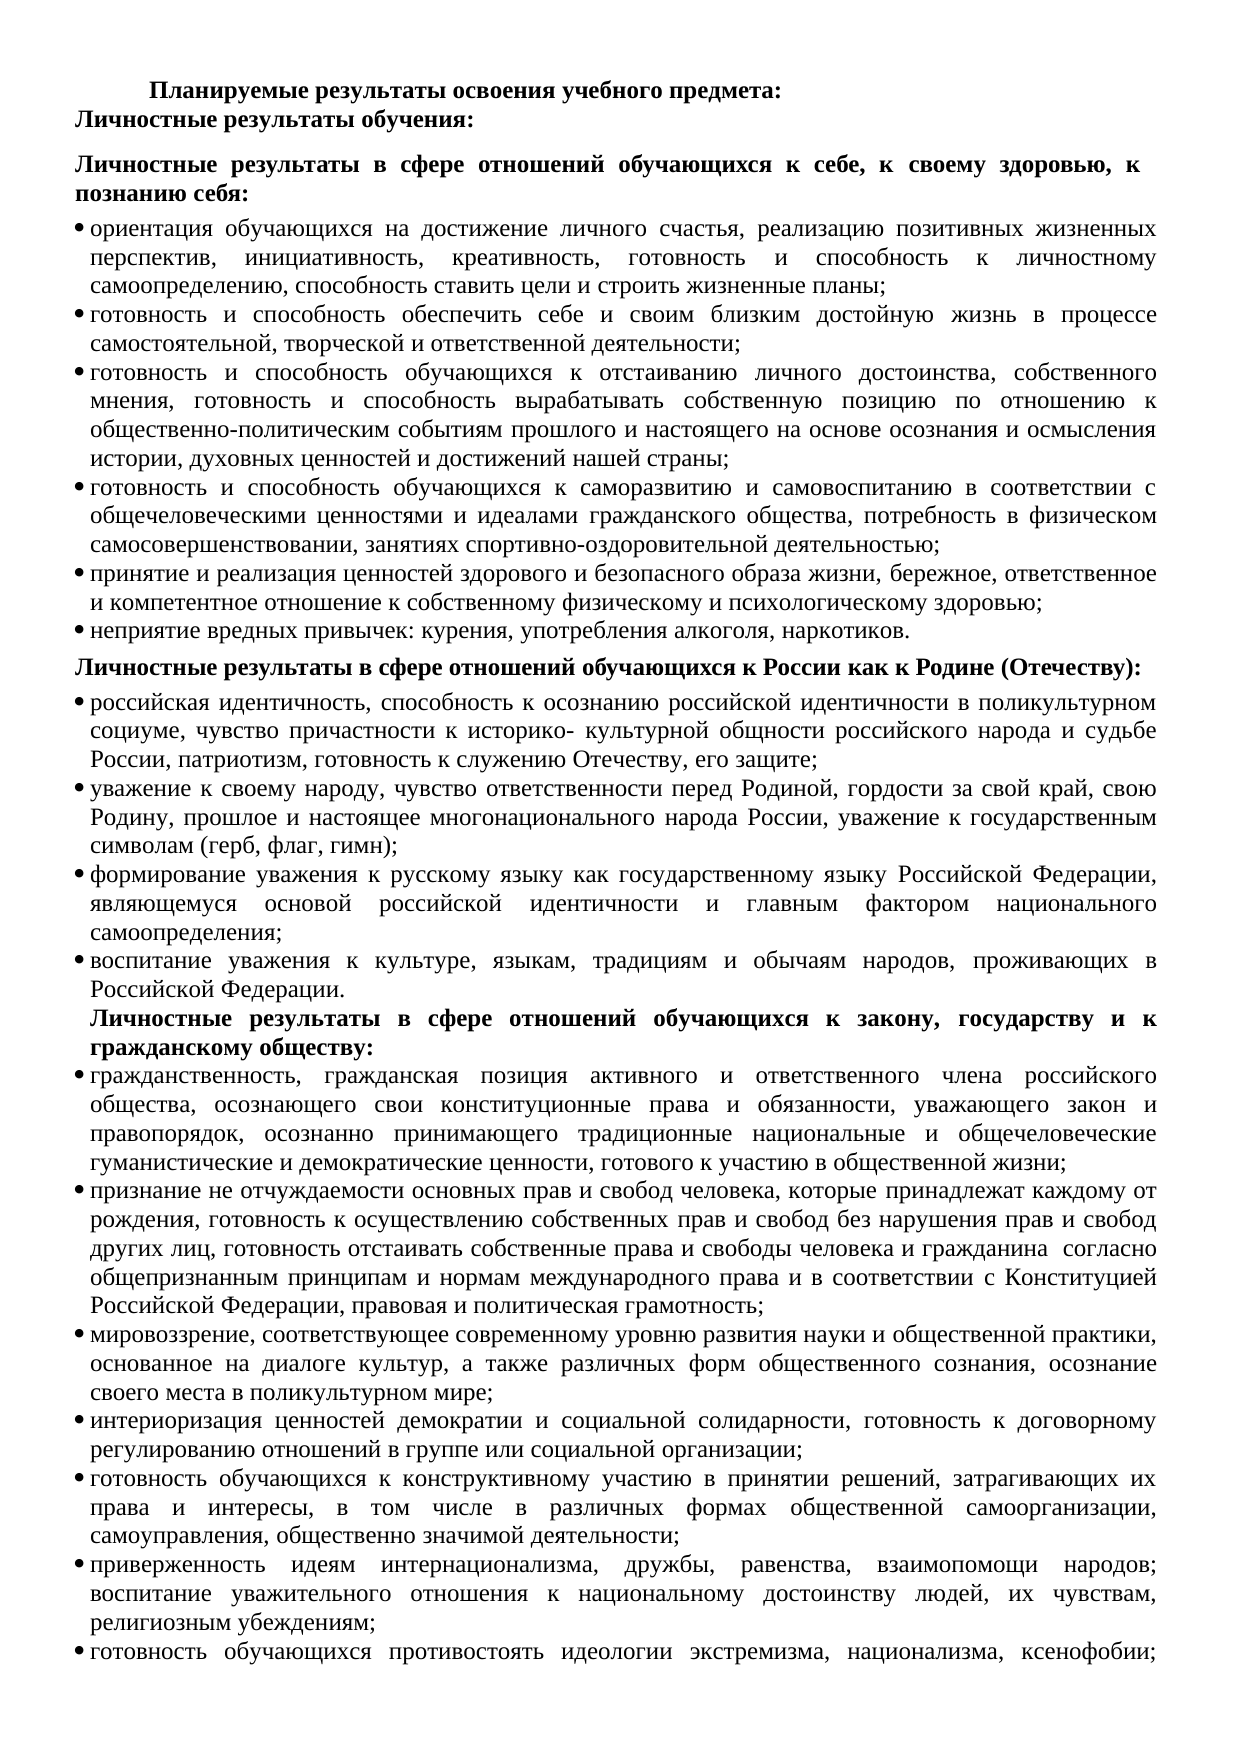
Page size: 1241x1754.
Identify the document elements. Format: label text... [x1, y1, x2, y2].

list ориентация обучающихся на достижение личного счастья, реализацию позитивных жизненных перспектив, инициативность, креативность, готовность и способность к личностному самоопределению, способность ставить цели и строить жизненные планы; [75, 213, 1157, 299]
list формирование уважения к русскому языку как государственному языку Российской Федерации, являющемуся основой российской идентичности и главным фактором национального самоопределения; [75, 859, 1157, 945]
list принятие и реализация ценностей здорового и безопасного образа жизни, бережное, ответственное и компетентное отношение к собственному физическому и психологическому здоровью; [75, 558, 1157, 615]
list готовность и способность обучающихся к отстаиванию личного достоинства, собственного мнения, готовность и способность вырабатывать собственную позицию по отношению к общественно-политическим событиям прошлого и настоящего на основе осознания и осмысления истории, духовных ценностей и достижений нашей страны; [75, 357, 1157, 472]
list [75, 1636, 1157, 1664]
text Личностные результаты обучения: [75, 104, 1165, 132]
list готовность и способность обучающихся к саморазвитию и самовоспитанию в соответствии с общечеловеческими ценностями и идеалами гражданского общества, потребность в физическом самосовершенствовании, занятиях спортивно-оздоровительной деятельностью; [75, 472, 1157, 558]
list гражданственность, гражданская позиция активного и ответственного члена российского общества, осознающего свои конституционные права и обязанности, уважающего закон и правопорядок, осознанно принимающего традиционные национальные и общечеловеческие гуманистические и демократические ценности, готового к участию в общественной жизни; [75, 1060, 1157, 1175]
list готовность обучающихся к конструктивному участию в принятии решений, затрагивающих их права и интересы, в том числе в различных формах общественной самоорганизации, самоуправления, общественно значимой деятельности; [75, 1463, 1157, 1549]
list интериоризация ценностей демократии и социальной солидарности, готовность к договорному регулированию отношений в группе или социальной организации; [75, 1406, 1157, 1463]
list неприятие вредных привычек: курения, употребления алкоголя, наркотиков. [75, 615, 1157, 644]
list признание не отчуждаемости основных прав и свобод человека, которые принадлежат каждому от рождения, готовность к осуществлению собственных прав и свобод без нарушения прав и свобод других лиц, готовность отстаивать собственные права и свободы человека и гражданина согласно общепризнанным принципам и нормам международного права и в соответствии с Конституцией Российской Федерации, правовая и политическая грамотность; [75, 1175, 1157, 1319]
list мировоззрение, соответствующее современному уровню развития науки и общественной практики, основанное на диалоге культур, а также различных форм общественного сознания, осознание своего места в поликультурном мире; [75, 1319, 1157, 1405]
list российская идентичность, способность к осознанию российской идентичности в поликультурном социуме, чувство причастности к историко- культурной общности российского народа и судьбе России, патриотизм, готовность к служению Отечеству, его защите; [75, 687, 1157, 773]
text Планируемые результаты освоения учебного предмета: [75, 75, 1165, 104]
list приверженность идеям интернационализма, дружбы, равенства, взаимопомощи народов; воспитание уважительного отношения к национальному достоинству людей, их чувствам, религиозным убеждениям; [75, 1549, 1157, 1636]
list воспитание уважения к культуре, языкам, традициям и обычаям народов, проживающих в Российской Федерации. [75, 945, 1157, 1003]
text Личностные результаты в сфере отношений обучающихся к закону, государству и к гражданскому обществу: [90, 1003, 1157, 1060]
text Личностные результаты в сфере отношений обучающихся к себе, к своему здоровью, к познанию себя: [75, 149, 1140, 207]
text Личностные результаты в сфере отношений обучающихся к России как к Родине (Отечеству): [75, 652, 1157, 680]
list готовность и способность обеспечить себе и своим близким достойную жизнь в процессе самостоятельной, творческой и ответственной деятельности; [75, 299, 1157, 357]
list уважение к своему народу, чувство ответственности перед Родиной, гордости за свой край, свою Родину, прошлое и настоящее многонационального народа России, уважение к государственным символам (герб, флаг, гимн); [75, 773, 1157, 859]
